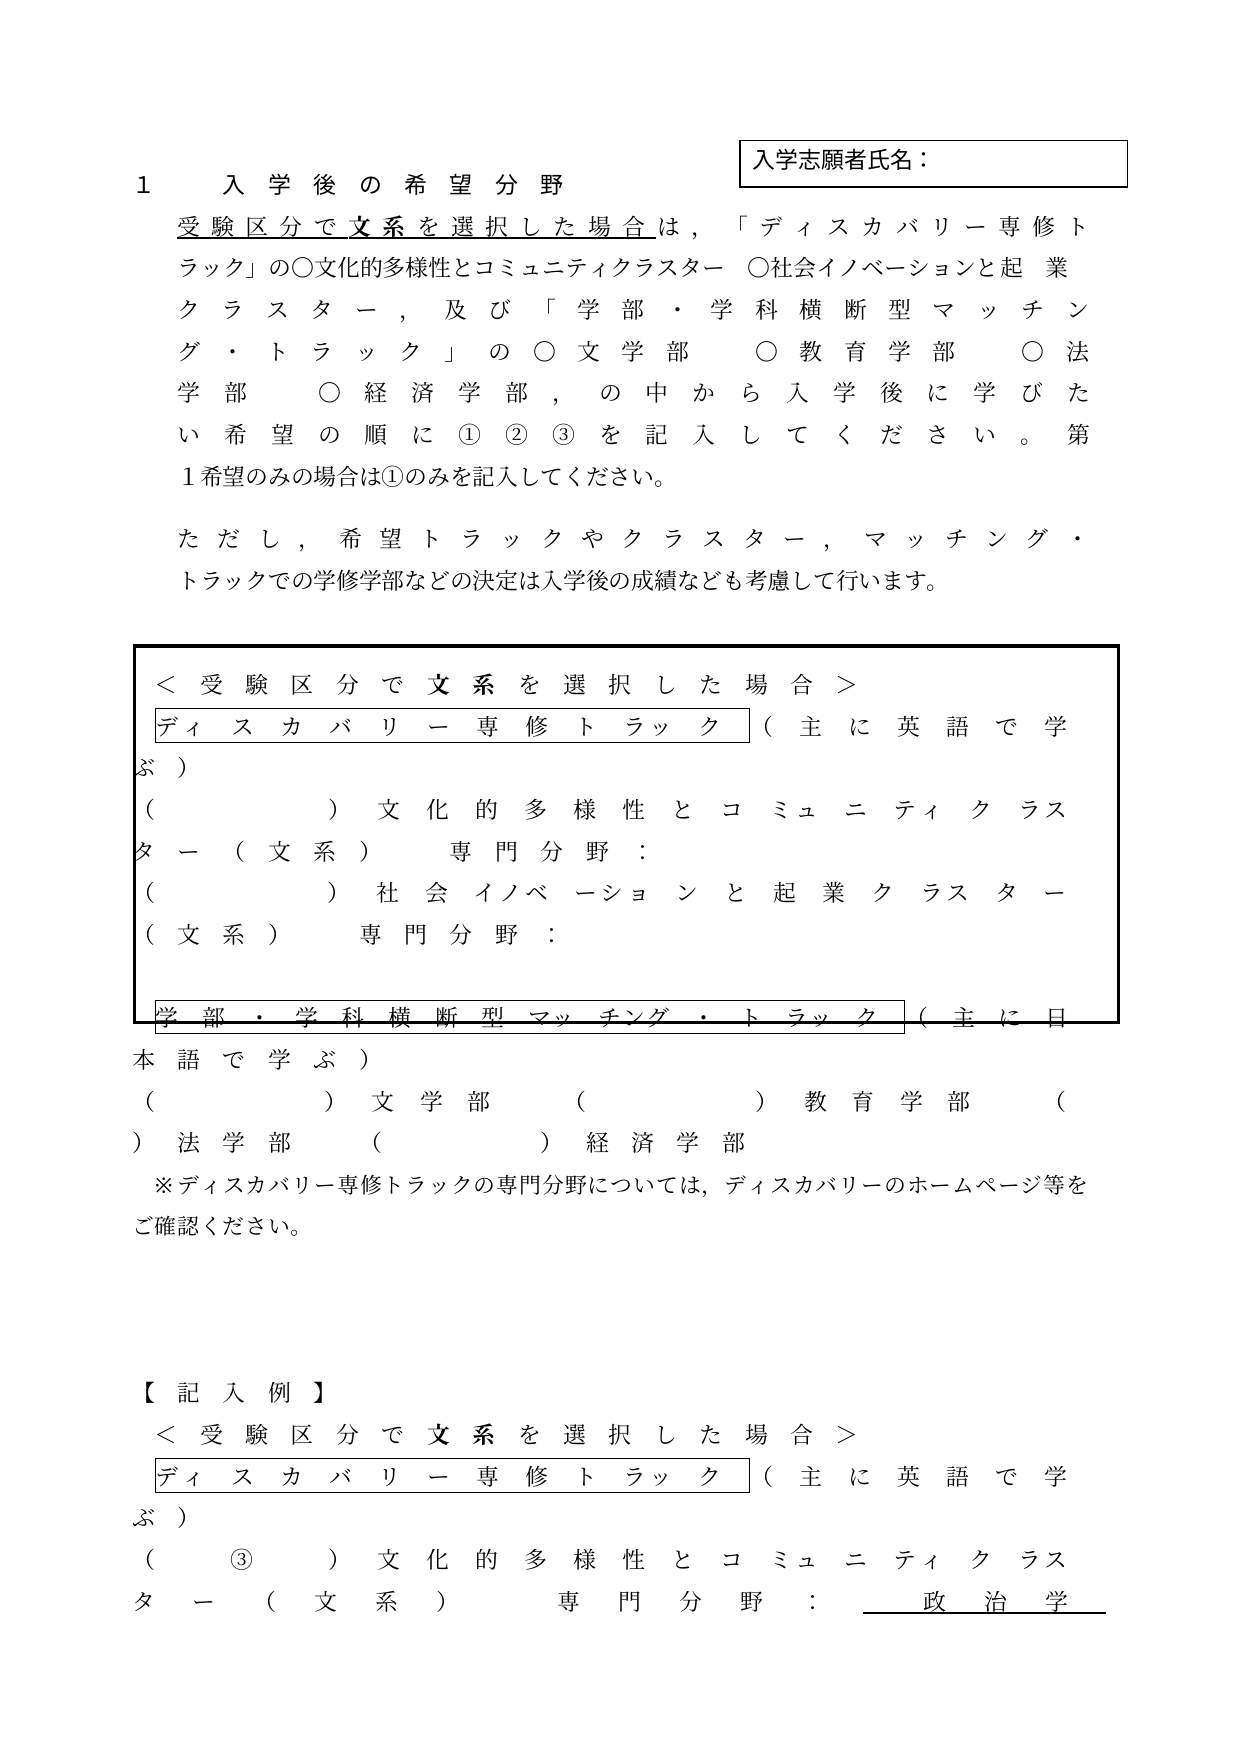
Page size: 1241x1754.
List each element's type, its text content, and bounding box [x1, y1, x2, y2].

text 学部・学科横断型マッチング・トラック（主に日本語で学ぶ） [132, 996, 1091, 1079]
text （ ）社会イノベーションと起業クラスター （文系） 専門分野： [136, 871, 1091, 954]
text 【記入例】 [132, 1371, 1091, 1413]
text ディスカバリー専修トラック（主に英語で学ぶ） [136, 704, 1091, 788]
text （ ）文化的多様性とコミュニティクラスター（文系） 専門分野： [136, 788, 1091, 871]
text ただし，希望トラックやクラスター，マッチング・トラックでの学修学部などの決定は入学後の成績なども考慮して行います。 [155, 517, 1091, 600]
text ＜受験区分で文系を選択した場合＞ [136, 663, 1091, 704]
text 受験区分で文系を選択した場合は，「ディスカバリー専修トラック」の〇文化的多様性とコミュニティクラスター 〇社会イノベーションと起業クラスター，及び「学部・学科横断型マッチング・トラック」の〇文学部 〇教育学部 〇法学部 〇経済学部，の中から入学後に学びたい希望の順に①②③を記入してください。第１希望のみの場合は①のみを記入してください。 [155, 204, 1091, 496]
text （ ）文学部 （ ）教育学部 （ ）法学部 （ ）経済学部 [132, 1079, 1091, 1163]
text ＜受験区分で文系を選択した場合＞ [132, 1413, 1091, 1454]
text （ ③ ）文化的多様性とコミュニティクラスター（文系） 専門分野： 政治学 [132, 1538, 1091, 1663]
text ディスカバリー専修トラック（主に英語で学ぶ） [132, 1454, 1091, 1538]
text ※ディスカバリー専修トラックの専門分野については，ディスカバリーのホームページ等をご確認ください。 [132, 1163, 1091, 1246]
text １ 入学後の希望分野 [132, 163, 1091, 204]
